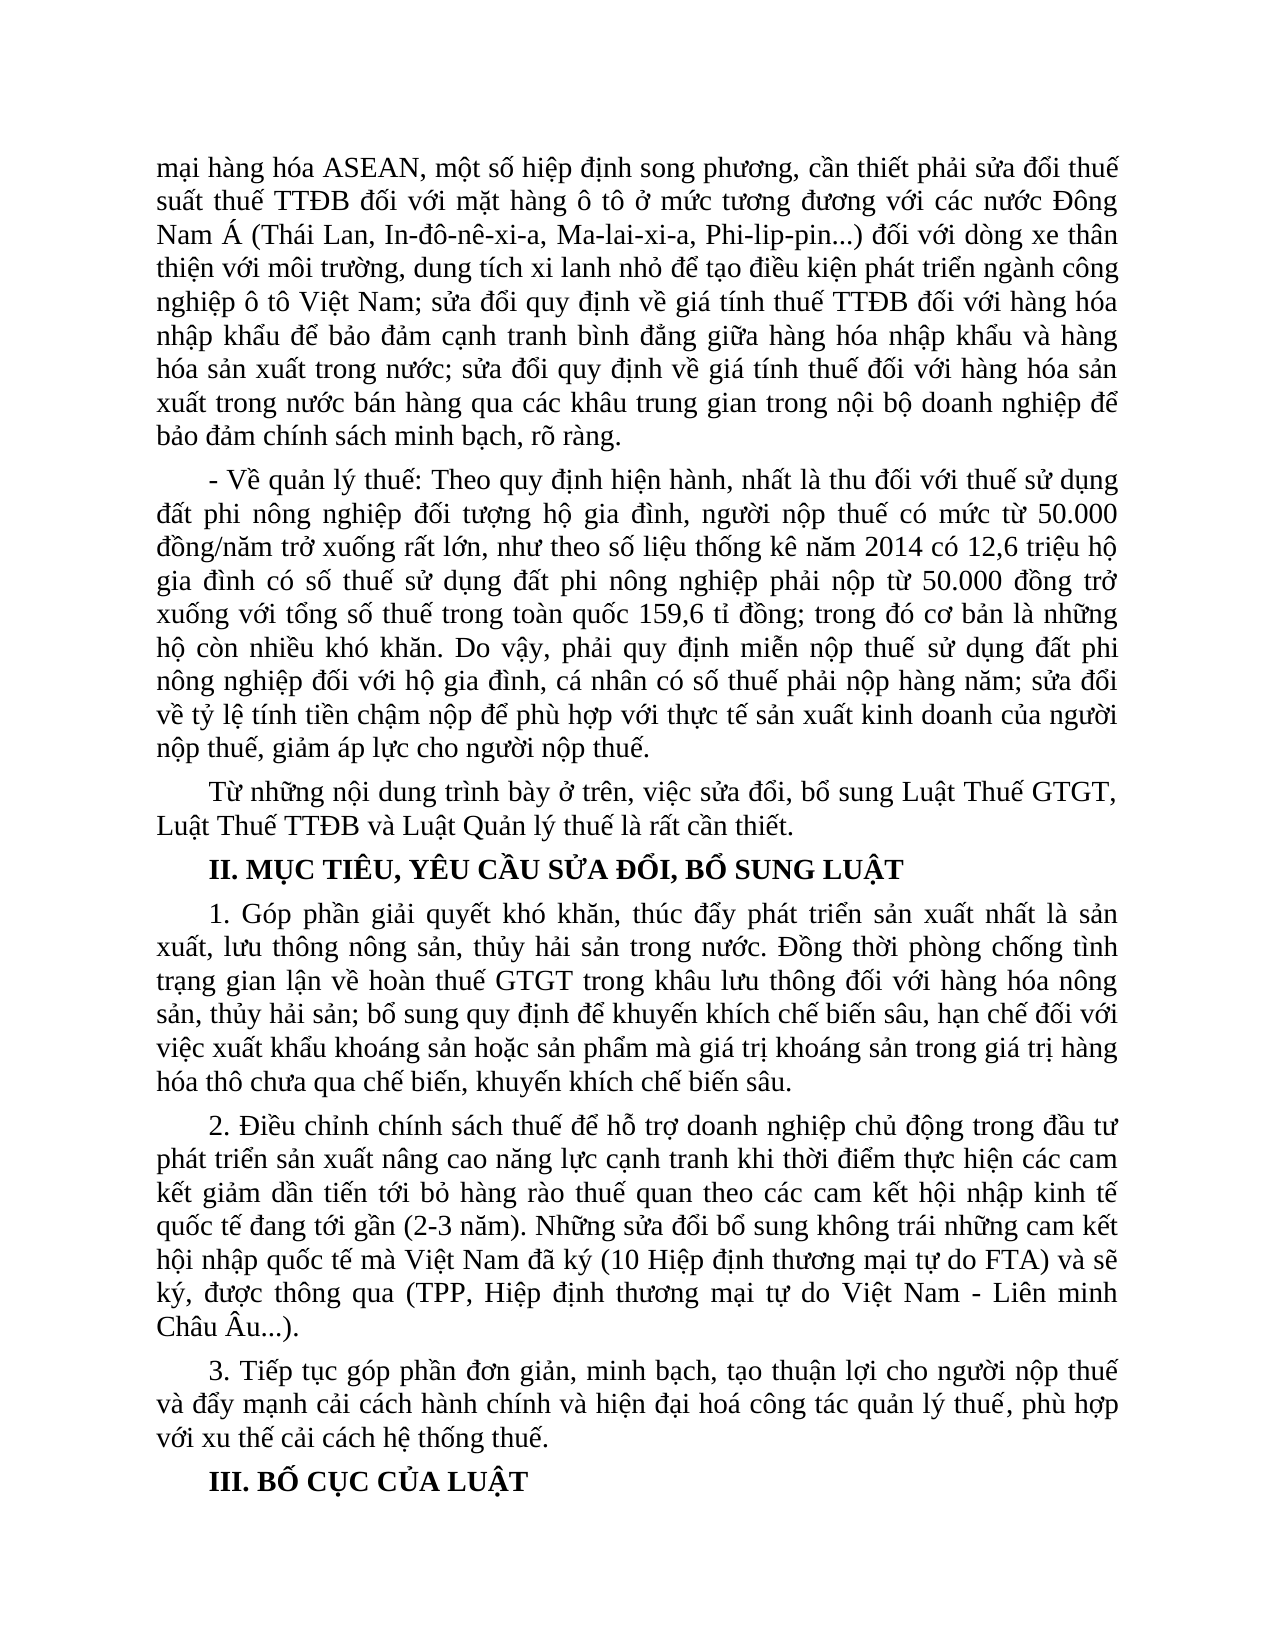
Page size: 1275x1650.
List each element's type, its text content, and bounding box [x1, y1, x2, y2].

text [156, 150, 1119, 452]
text Từ những nội dung trình bày ở trên, việc sửa đổi, bổ sung Luật Thuế GTGT, Luật Thuế TTĐB và Luật Quản lý thuế là rất cần thiết. [156, 774, 1119, 842]
text II. MỤC TIÊU, YÊU CẦU SỬA ĐỔI, BỔ SUNG LUẬT [156, 852, 1119, 886]
text III. BỐ CỤC CỦA LUẬT [156, 1464, 1119, 1497]
text - Về quản lý thuế: Theo quy định hiện hành, nhất là thu đối với thuế sử dụng đất phi nông nghiệp đối tượng hộ gia đình, người nộp thuế có mức từ 50.000 đồng/năm trở xuống rất lớn, như theo số liệu thống kê năm 2014 có 12,6 triệu hộ gia đình có số thuế sử dụng đất phi nông nghiệp phải nộp từ 50.000 đồng trở xuống với tổng số thuế trong toàn quốc 159,6 tỉ đồng; trong đó cơ bản là những hộ còn nhiều khó khăn. Do vậy, phải quy định miễn nộp thuế sử dụng đất phi nông nghiệp đối với hộ gia đình, cá nhân có số thuế phải nộp hàng năm; sửa đổi về tỷ lệ tính tiền chậm nộp để phù hợp với thực tế sản xuất kinh doanh của người nộp thuế, giảm áp lực cho người nộp thuế. [156, 462, 1119, 764]
text 1. Góp phần giải quyết khó khăn, thúc đẩy phát triển sản xuất nhất là sản xuất, lưu thông nông sản, thủy hải sản trong nước. Đồng thời phòng chống tình trạng gian lận về hoàn thuế GTGT trong khâu lưu thông đối với hàng hóa nông sản, thủy hải sản; bổ sung quy định để khuyến khích chế biến sâu, hạn chế đối với việc xuất khẩu khoáng sản hoặc sản phẩm mà giá trị khoáng sản trong giá trị hàng hóa thô chưa qua chế biến, khuyến khích chế biến sâu. [156, 896, 1119, 1097]
text 3. Tiếp tục góp phần đơn giản, minh bạch, tạo thuận lợi cho người nộp thuế và đẩy mạnh cải cách hành chính và hiện đại hoá công tác quản lý thuế, phù hợp với xu thế cải cách hệ thống thuế. [156, 1353, 1119, 1453]
text 2. Điều chỉnh chính sách thuế để hỗ trợ doanh nghiệp chủ động trong đầu tư phát triển sản xuất nâng cao năng lực cạnh tranh khi thời điểm thực hiện các cam kết giảm dần tiến tới bỏ hàng rào thuế quan theo các cam kết hội nhập kinh tế quốc tế đang tới gần (2-3 năm). Những sửa đổi bổ sung không trái những cam kết hội nhập quốc tế mà Việt Nam đã ký (10 Hiệp định thương mại tự do FTA) và sẽ ký, được thông qua (TPP, Hiệp định thương mại tự do Việt Nam - Liên minh Châu Âu...). [156, 1108, 1119, 1342]
